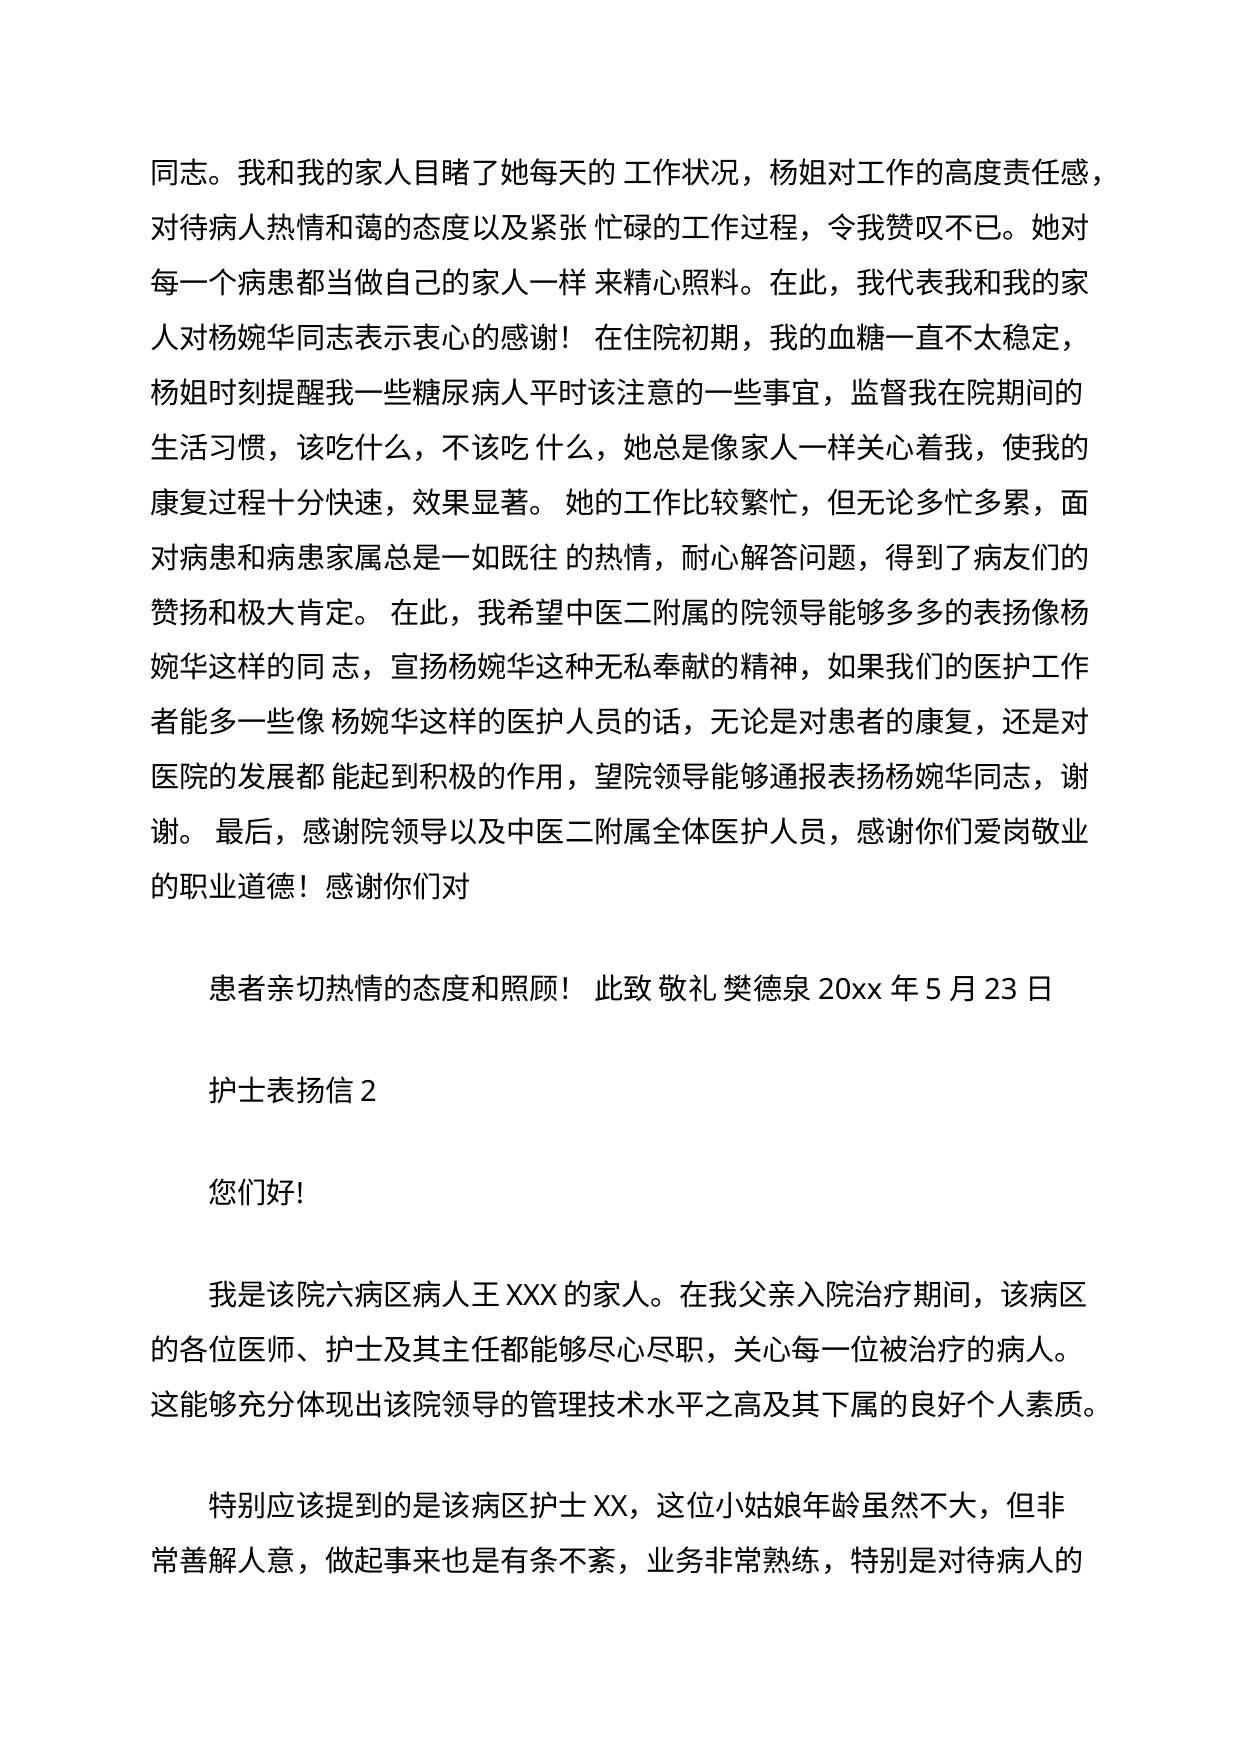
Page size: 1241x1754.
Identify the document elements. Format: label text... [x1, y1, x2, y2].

text 您们好! [150, 1169, 1090, 1212]
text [150, 150, 1090, 906]
text 我是该院六病区病人王XXX的家人。在我父亲入院治疗期间，该病区的各位医师、护士及其主任都能够尽心尽职，关心每一位被治疗的病人。这能够充分体现出该院领导的管理技术水平之高及其下属的良好个人素质。 [150, 1271, 1090, 1423]
text 护士表扬信2 [150, 1067, 1090, 1110]
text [150, 1483, 1090, 1580]
text 患者亲切热情的态度和照顾！ 此致 敬礼 樊德泉 20xx 年5 月23 日 [150, 965, 1090, 1008]
